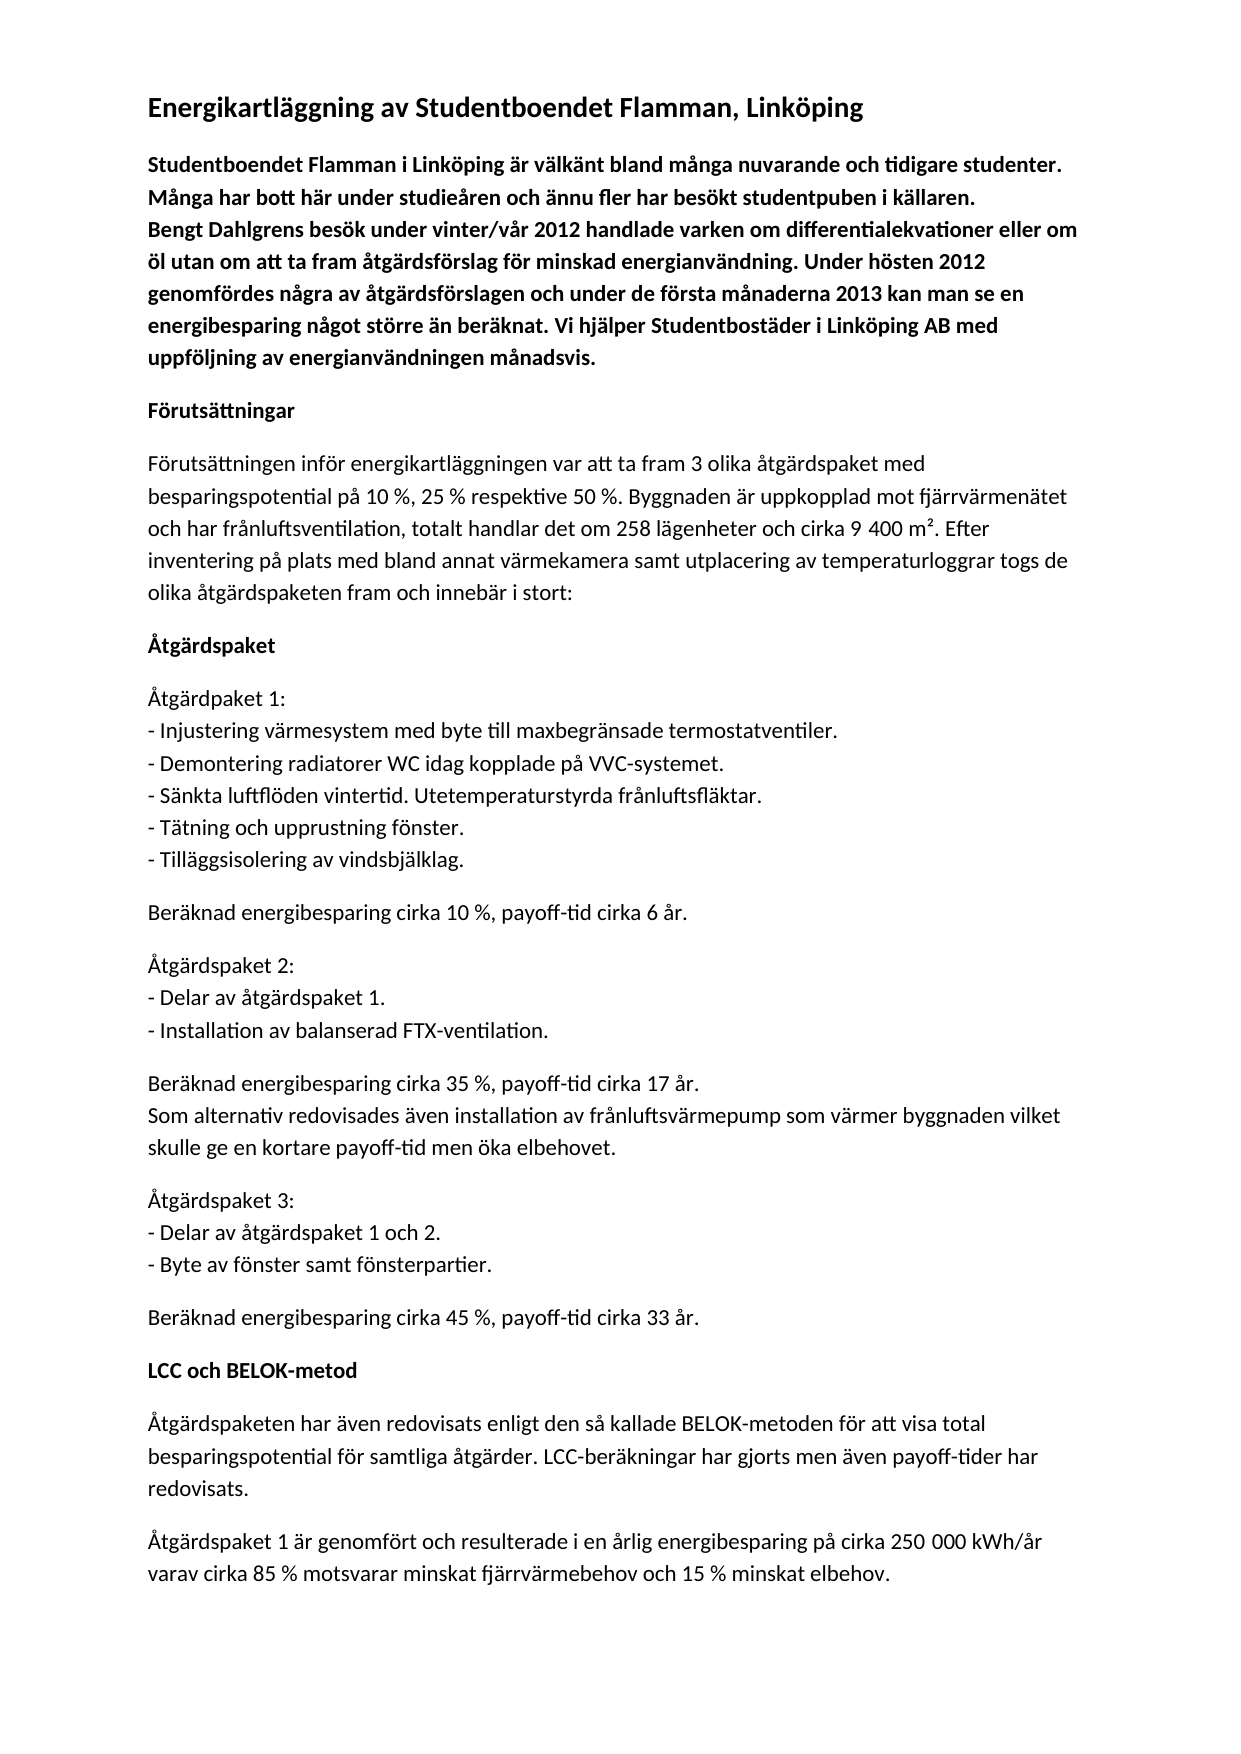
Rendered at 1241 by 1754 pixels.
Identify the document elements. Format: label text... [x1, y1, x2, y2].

text Studentboendet Flamman i Linköping är välkänt bland många nuvarande och tidigare studenter. Många har bott här under studieåren och ännu fler har besökt studentpuben i källaren. Bengt Dahlgrens besök under vinter/vår 2012 handlade varken om differentialekvationer eller om öl utan om att ta fram åtgärdsförslag för minskad energianvändning. Under hösten 2012 genomfördes några av åtgärdsförslagen och under de första månaderna 2013 kan man se en energibesparing något större än beräknat. Vi hjälper Studentbostäder i Linköping AB med uppföljning av energianvändningen månadsvis. [148, 150, 1093, 372]
text Åtgärdspaketen har även redovisats enligt den så kallade BELOK-metoden för att visa total besparingspotential för samtliga åtgärder. LCC-beräkningar har gjorts men även payoff-tider har redovisats. [148, 1409, 1093, 1502]
text Beräknad energibesparing cirka 10 %, payoff-tid cirka 6 år. [148, 898, 1093, 926]
text Beräknad energibesparing cirka 45 %, payoff-tid cirka 33 år. [148, 1303, 1093, 1332]
text Beräknad energibesparing cirka 35 %, payoff-tid cirka 17 år. Som alternativ redovisades även installation av frånluftsvärmepump som värmer byggnaden vilket skulle ge en kortare payoff-tid men öka elbehovet. [148, 1069, 1093, 1161]
text Åtgärdspaket [148, 631, 1093, 659]
text Åtgärdspaket 3: - Delar av åtgärdspaket 1 och 2. - Byte av fönster samt fönsterpartier. [148, 1186, 1093, 1278]
text LCC och BELOK-metod [148, 1357, 1093, 1384]
text Förutsättningar [148, 397, 1093, 424]
text Förutsättningen inför energikartläggningen var att ta fram 3 olika åtgärdspaket med besparingspotential på 10 %, 25 % respektive 50 %. Byggnaden är uppkopplad mot fjärrvärmenätet och har frånluftsventilation, totalt handlar det om 258 lägenheter och cirka 9 400 m². Efter inventering på plats med bland annat värmekamera samt utplacering av temperaturloggrar togs de olika åtgärdspaketen fram och innebär i stort: [148, 449, 1093, 606]
text Åtgärdspaket 1 är genomfört och resulterade i en årlig energibesparing på cirka 250 000 kWh/år varav cirka 85 % motsvarar minskat fjärrvärmebehov och 15 % minskat elbehov. [148, 1527, 1093, 1587]
text Åtgärdspaket 2: - Delar av åtgärdspaket 1. - Installation av balanserad FTX-ventilation. [148, 951, 1093, 1044]
text Åtgärdpaket 1: - Injustering värmesystem med byte till maxbegränsade termostatventiler. - Demontering radiatorer WC idag kopplade på VVC-systemet. - Sänkta luftflöden vintertid. Utetemperaturstyrda frånluftsfläktar. - Tätning och upprustning fönster. - Tilläggsisolering av vindsbjälklag. [148, 684, 1093, 873]
text Energikartläggning av Studentboendet Flamman, Linköping [148, 89, 1093, 124]
